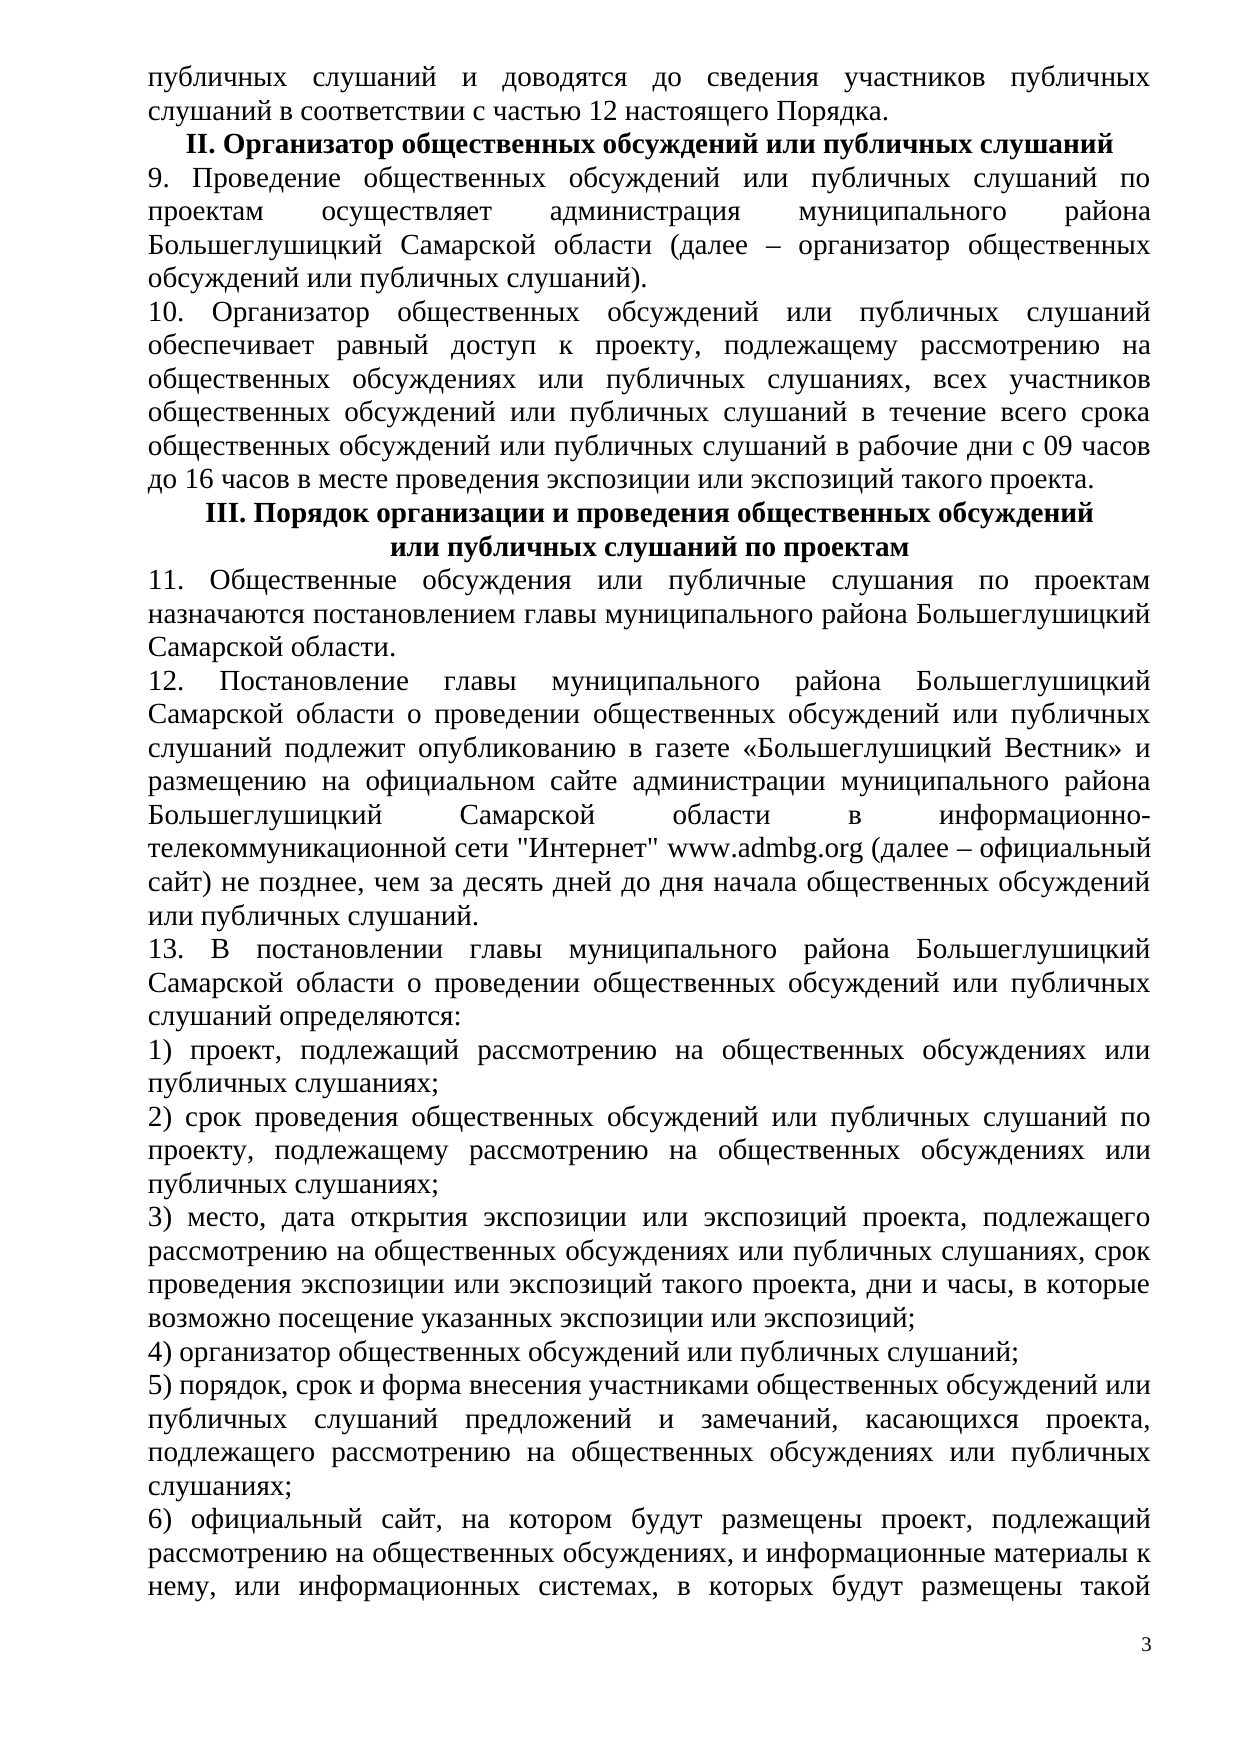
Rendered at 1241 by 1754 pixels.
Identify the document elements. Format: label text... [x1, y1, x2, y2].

title 5) порядок, срок и форма внесения участниками общественных обсуждений или публичных слушаний предложений и замечаний, касающихся проекта, подлежащего рассмотрению на общественных обсуждениях или публичных слушаниях; [148, 1367, 1152, 1501]
title 3) место, дата открытия экспозиции или экспозиций проекта, подлежащего рассмотрению на общественных обсуждениях или публичных слушаниях, срок проведения экспозиции или экспозиций такого проекта, дни и часы, в которые возможно посещение указанных экспозиции или экспозиций; [148, 1199, 1152, 1334]
title или публичных слушаний по проектам [148, 529, 1152, 562]
title II. Организатор общественных обсуждений или публичных слушаний [148, 126, 1152, 160]
title 4) организатор общественных обсуждений или публичных слушаний; [148, 1334, 1152, 1367]
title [148, 1501, 1152, 1602]
title III. Порядок организации и проведения общественных обсуждений [148, 495, 1152, 529]
title 1) проект, подлежащий рассмотрению на общественных обсуждениях или публичных слушаниях; [148, 1032, 1152, 1099]
title 12. Постановление главы муниципального района Большеглушицкий Самарской области о проведении общественных обсуждений или публичных слушаний подлежит опубликованию в газете «Большеглушицкий Вестник» и размещению на официальном сайте администрации муниципального района Большеглушицкий Самарской области в информационно-телекоммуникационной сети "Интернет" www.admbg.org (далее – официальный сайт) не позднее, чем за десять дней до дня начала общественных обсуждений или публичных слушаний. [148, 663, 1152, 931]
title 11. Общественные обсуждения или публичные слушания по проектам назначаются постановлением главы муниципального района Большеглушицкий Самарской области. [148, 562, 1152, 663]
title 2) срок проведения общественных обсуждений или публичных слушаний по проекту, подлежащему рассмотрению на общественных обсуждениях или публичных слушаниях; [148, 1099, 1152, 1199]
title 10. Организатор общественных обсуждений или публичных слушаний обеспечивает равный доступ к проекту, подлежащему рассмотрению на общественных обсуждениях или публичных слушаниях, всех участников общественных обсуждений или публичных слушаний в течение всего срока общественных обсуждений или публичных слушаний в рабочие дни с 09 часов до 16 часов в месте проведения экспозиции или экспозиций такого проекта. [148, 294, 1152, 495]
title 13. В постановлении главы муниципального района Большеглушицкий Самарской области о проведении общественных обсуждений или публичных слушаний определяются: [148, 931, 1152, 1032]
title 9. Проведение общественных обсуждений или публичных слушаний по проектам осуществляет администрация муниципального района Большеглушицкий Самарской области (далее – организатор общественных обсуждений или публичных слушаний). [148, 160, 1152, 294]
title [148, 59, 1152, 126]
